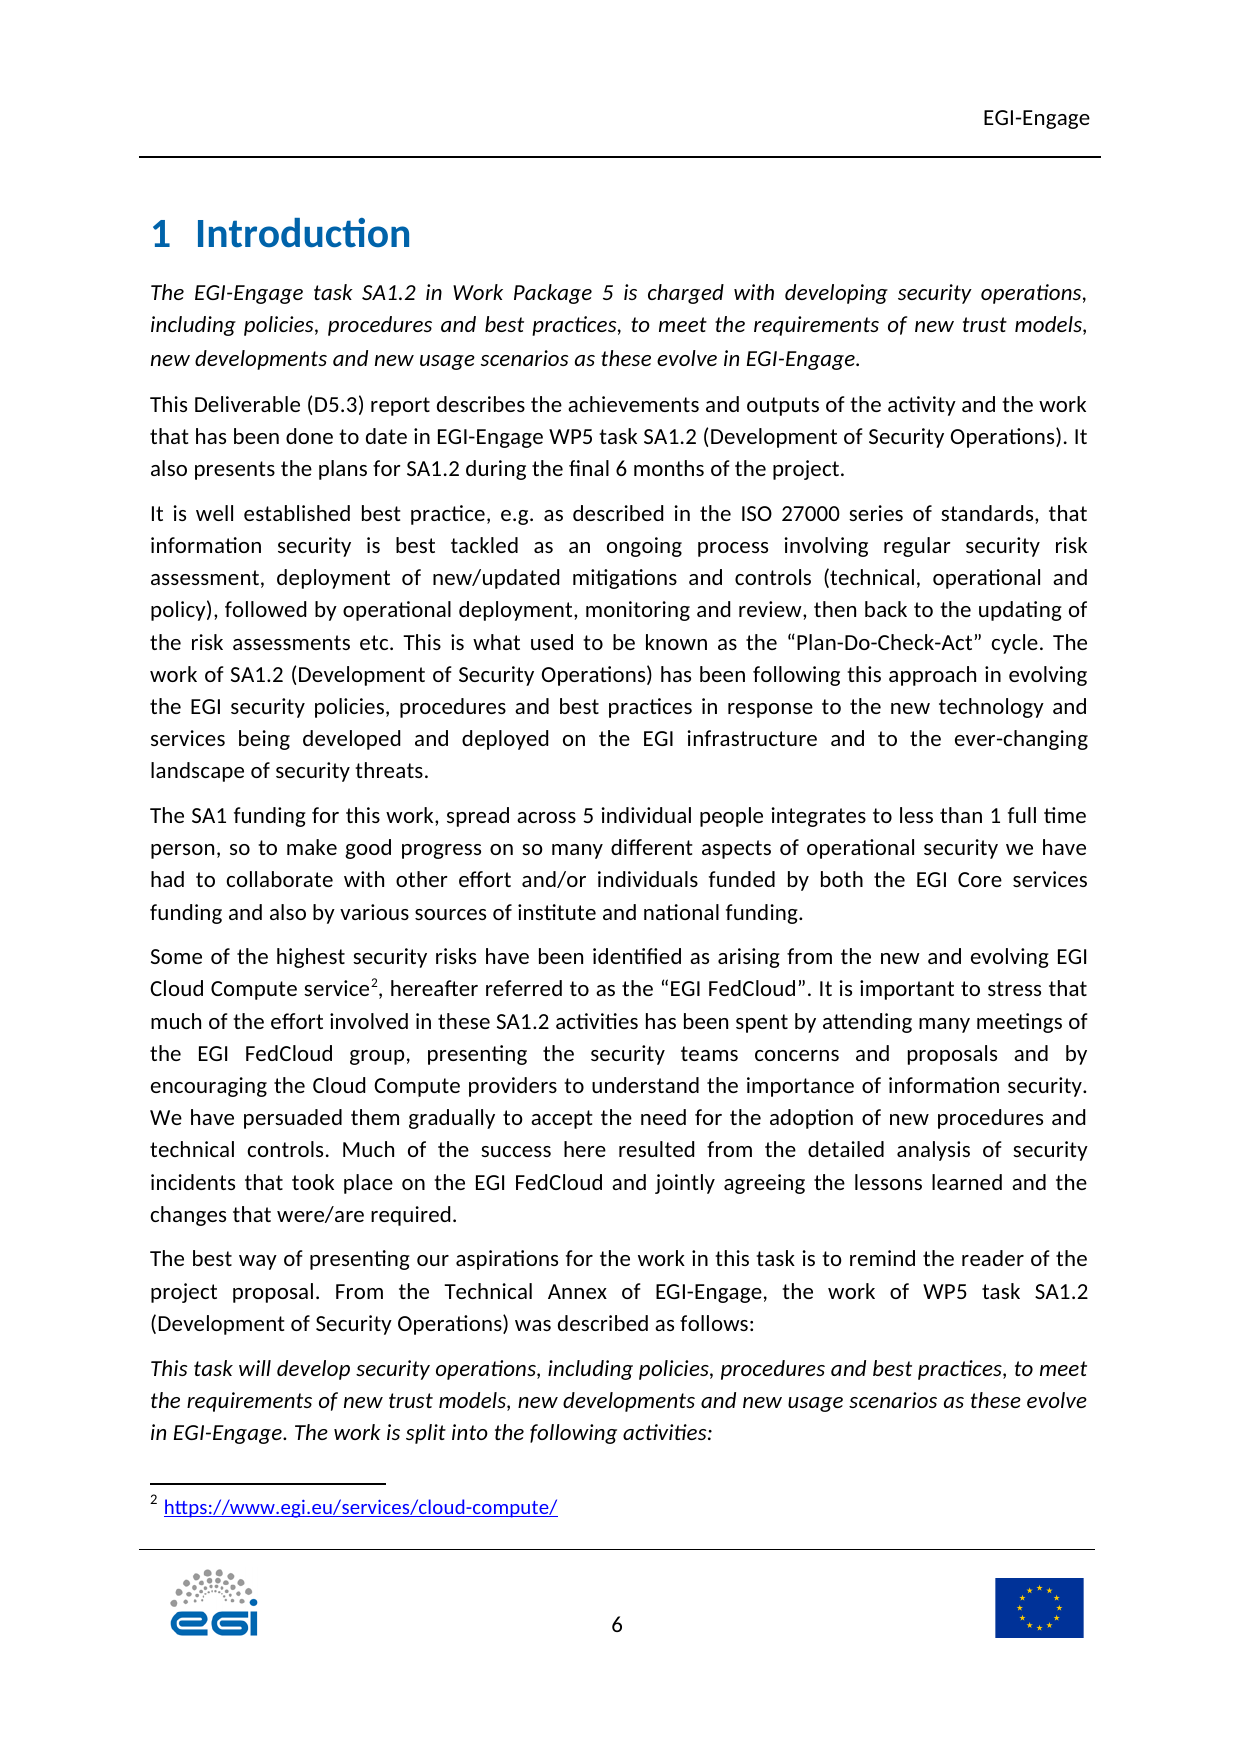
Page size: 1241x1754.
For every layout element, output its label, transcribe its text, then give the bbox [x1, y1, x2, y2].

text Some of the highest security risks have been identified as arising from the new and evolving EGI Cloud Compute service, hereafter referred to as the “EGI FedCloud”. It is important to stress that much of the effort involved in these SA1.2 activities has been spent by attending many meetings of the EGI FedCloud group, presenting the security teams concerns and proposals and by encouraging the Cloud Compute providers to understand the importance of information security. We have persuaded them gradually to accept the need for the adoption of new procedures and technical controls. Much of the success here resulted from the detailed analysis of security incidents that took place on the EGI FedCloud and jointly agreeing the lessons learned and the changes that were/are required. [150, 942, 1090, 1228]
subtitle Introduction [150, 207, 1090, 258]
picture [995, 1578, 1084, 1638]
text This Deliverable (D5.3) report describes the achievements and outputs of the activity and the work that has been done to date in EGI-Engage WP5 task SA1.2 (Development of Security Operations). It also presents the plans for SA1.2 during the final 6 months of the project. [150, 390, 1090, 482]
picture [150, 1567, 276, 1638]
text This task will develop security operations, including policies, procedures and best practices, to meet the requirements of new trust models, new developments and new usage scenarios as these evolve in EGI-Engage. The work is split into the following activities: [150, 1354, 1090, 1446]
text The SA1 funding for this work, spread across 5 individual people integrates to less than 1 full time person, so to make good progress on so many different aspects of operational security we have had to collaborate with other effort and/or individuals funded by both the EGI Core services funding and also by various sources of institute and national funding. [150, 801, 1090, 926]
text It is well established best practice, e.g. as described in the ISO 27000 series of standards, that information security is best tackled as an ongoing process involving regular security risk assessment, deployment of new/updated mitigations and controls (technical, operational and policy), followed by operational deployment, monitoring and review, then back to the updating of the risk assessments etc. This is what used to be known as the “Plan-Do-Check-Act” cycle. The work of SA1.2 (Development of Security Operations) has been following this approach in evolving the EGI security policies, procedures and best practices in response to the new technology and services being developed and deployed on the EGI infrastructure and to the ever-changing landscape of security threats. [150, 499, 1090, 784]
text The best way of presenting our aspirations for the work in this task is to remind the reader of the project proposal. From the Technical Annex of EGI-Engage, the work of WP5 task SA1.2 (Development of Security Operations) was described as follows: [150, 1244, 1090, 1337]
text The EGI-Engage task SA1.2 in Work Package 5 is charged with developing security operations, including policies, procedures and best practices, to meet the requirements of new trust models, new developments and new usage scenarios as these evolve in EGI-Engage. [150, 278, 1090, 373]
